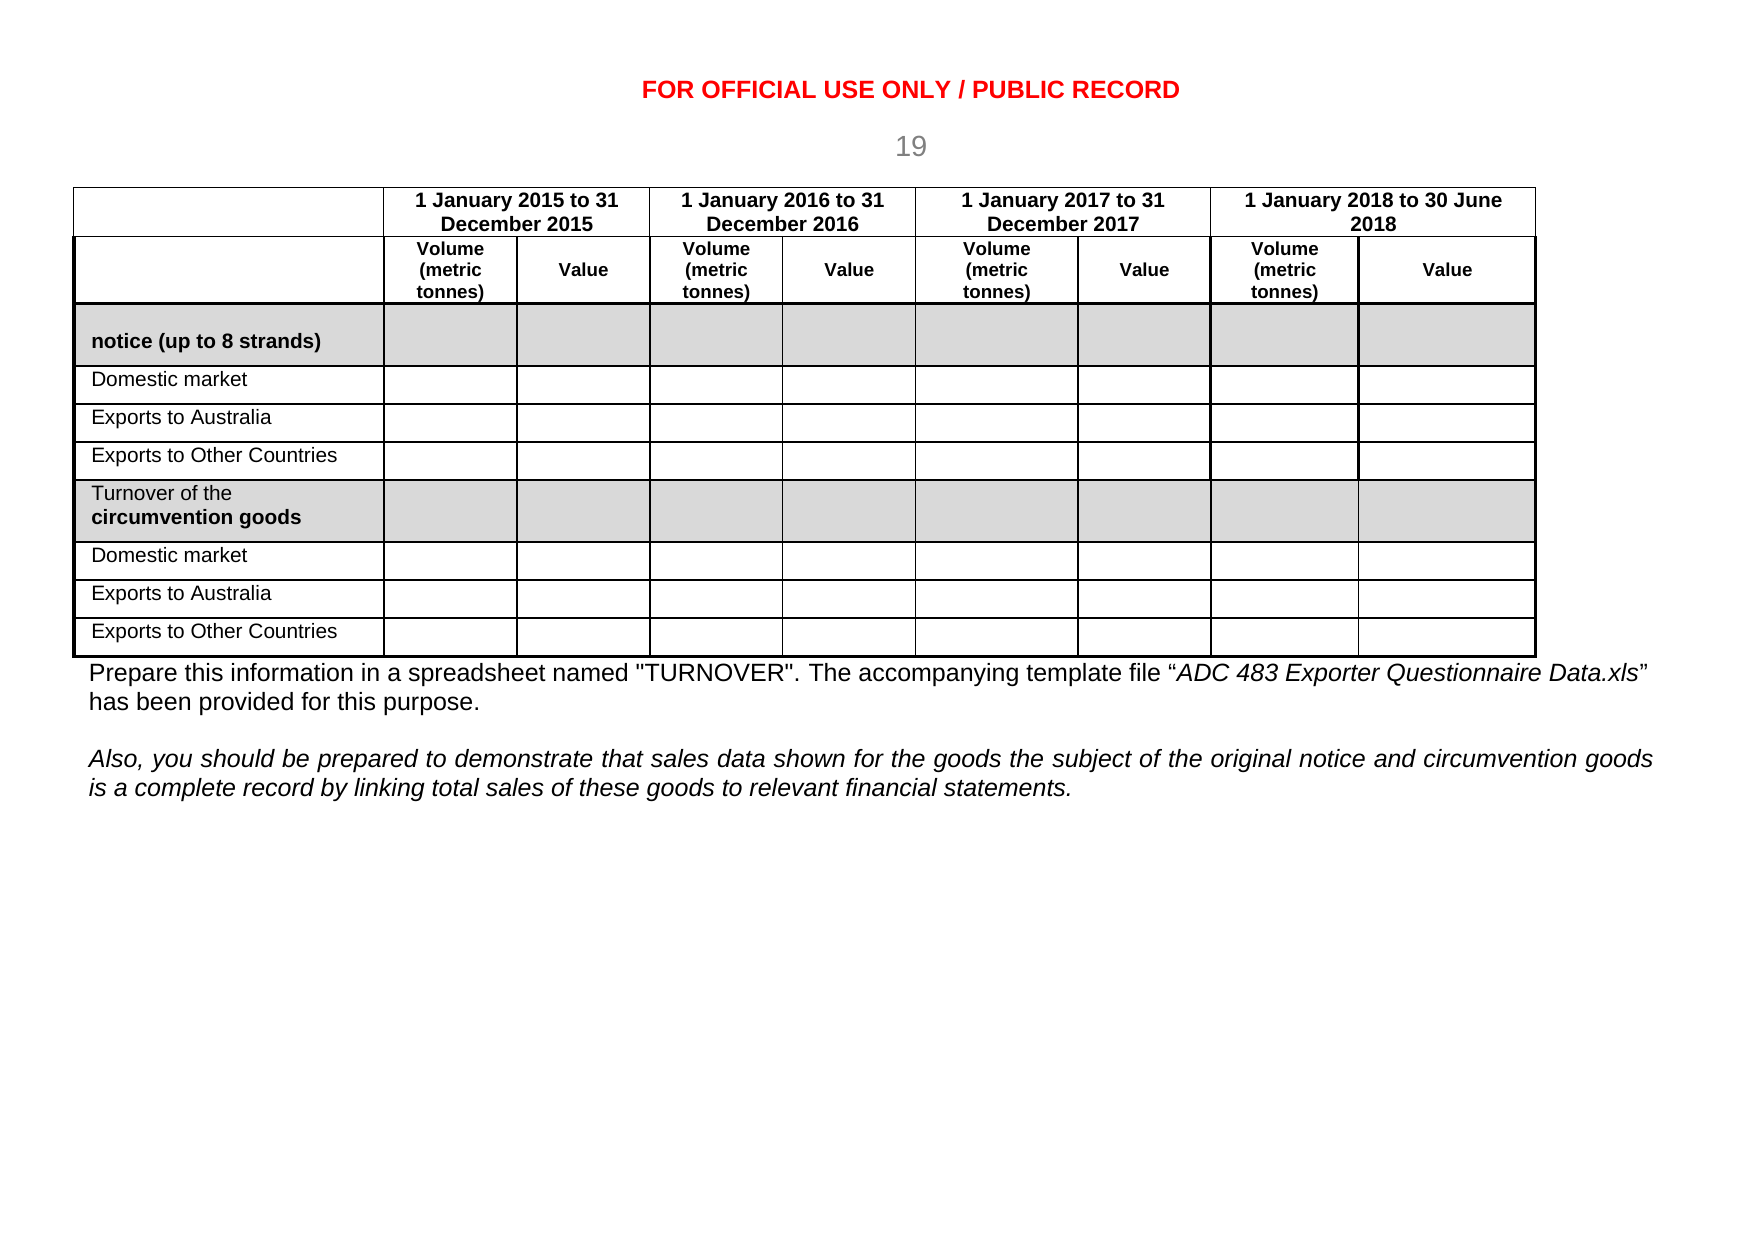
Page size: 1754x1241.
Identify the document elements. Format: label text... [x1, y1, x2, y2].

table_cell [783, 543, 915, 579]
table_cell Domestic market [76, 367, 383, 403]
table_cell [651, 443, 782, 479]
table_cell [916, 619, 1077, 655]
table_cell [651, 481, 782, 541]
table_cell [518, 619, 649, 655]
table_cell [1359, 581, 1534, 617]
text Prepare this information in a spreadsheet named "TURNOVER". The accompanying template file “ADC 483 Exporter Questionnaire Data.xls” has been provided for this purpose. [89, 658, 1659, 716]
table_cell Exports to [76, 581, 383, 617]
table_cell [1079, 443, 1209, 479]
table_cell [1079, 367, 1209, 403]
table_cell [783, 367, 915, 403]
table_cell [1212, 305, 1357, 365]
table_cell [76, 237, 383, 302]
table_cell [1079, 405, 1209, 441]
table_cell [1079, 619, 1210, 655]
table_cell [385, 305, 516, 365]
table_cell [1212, 443, 1357, 479]
table_cell [783, 405, 915, 441]
text Also, you should be prepared to demonstrate that sales data shown for the goods the subject of the original notice and circumvention goods is a complete record by linking total sales of these goods to relevant financial statements. [89, 744, 1659, 802]
table_cell [385, 443, 516, 479]
table_cell [1359, 543, 1534, 579]
table_cell Value [783, 237, 915, 302]
table_cell [916, 443, 1077, 479]
table_cell [518, 305, 649, 365]
table_cell [1079, 543, 1210, 579]
table_cell [1212, 543, 1358, 579]
table_cell [518, 543, 649, 579]
table_cell [651, 367, 782, 403]
table_cell [1212, 619, 1358, 655]
table_header [74, 188, 383, 236]
table_cell [1359, 619, 1534, 655]
table_cell Exports to Other Countries [76, 619, 383, 655]
table_cell [916, 543, 1077, 579]
table_cell [1360, 305, 1534, 365]
table_cell Domestic market [76, 543, 383, 579]
table_cell Exports to [76, 405, 383, 441]
table_header 1 January 2015 to 31 December 2015 [384, 188, 649, 236]
table_cell Volume (metric tonnes) [1212, 237, 1357, 302]
table_cell [916, 405, 1077, 441]
table_cell [783, 481, 915, 541]
table_cell Value [1360, 237, 1534, 302]
table_cell [1079, 305, 1209, 365]
table_cell [518, 443, 649, 479]
table_cell [385, 619, 516, 655]
table_cell [385, 405, 516, 441]
table_cell Volume (metric tonnes) [385, 237, 516, 302]
table_cell [1079, 581, 1210, 617]
table_cell [385, 481, 516, 541]
table_cell [916, 481, 1077, 541]
table_cell Turnover of the circumvention goods [76, 481, 383, 541]
table_cell [1212, 481, 1358, 541]
table_cell [651, 581, 782, 617]
table_cell Exports to Other Countries [76, 443, 383, 479]
table_cell [783, 443, 915, 479]
table_cell [1212, 405, 1357, 441]
table_cell [783, 619, 915, 655]
table_cell Volume (metric tonnes) [916, 237, 1077, 302]
table_cell [916, 305, 1077, 365]
table_cell [518, 367, 649, 403]
table_cell [783, 581, 915, 617]
table_cell [651, 619, 782, 655]
table_cell [518, 581, 649, 617]
table_cell [1212, 367, 1357, 403]
table_cell [385, 581, 516, 617]
table_cell [783, 305, 915, 365]
table_header 1 January 2018 to 30 June 2018 [1211, 188, 1535, 236]
table_cell Value [518, 237, 649, 302]
table_cell [518, 405, 649, 441]
table_cell [651, 405, 782, 441]
table_cell [518, 481, 649, 541]
table_cell [1079, 481, 1210, 541]
table_cell [916, 367, 1077, 403]
table_cell [651, 305, 782, 365]
table_header 1 January 2017 to 31 December 2017 [916, 188, 1210, 236]
table_cell [385, 367, 516, 403]
table_cell [385, 543, 516, 579]
table_cell Volume (metric tonnes) [651, 237, 782, 302]
table_cell [1360, 367, 1534, 403]
table_cell [1360, 443, 1534, 479]
table_cell [916, 581, 1077, 617]
table_header 1 January 2016 to 31 December 2016 [650, 188, 915, 236]
table_cell Value [1079, 237, 1209, 302]
table_cell [651, 543, 782, 579]
table_cell [1359, 481, 1534, 541]
table_cell [1212, 581, 1358, 617]
table_cell Turnover of the goods subject to the original notice (up to 8 strands) [76, 305, 383, 365]
table_cell [1360, 405, 1534, 441]
